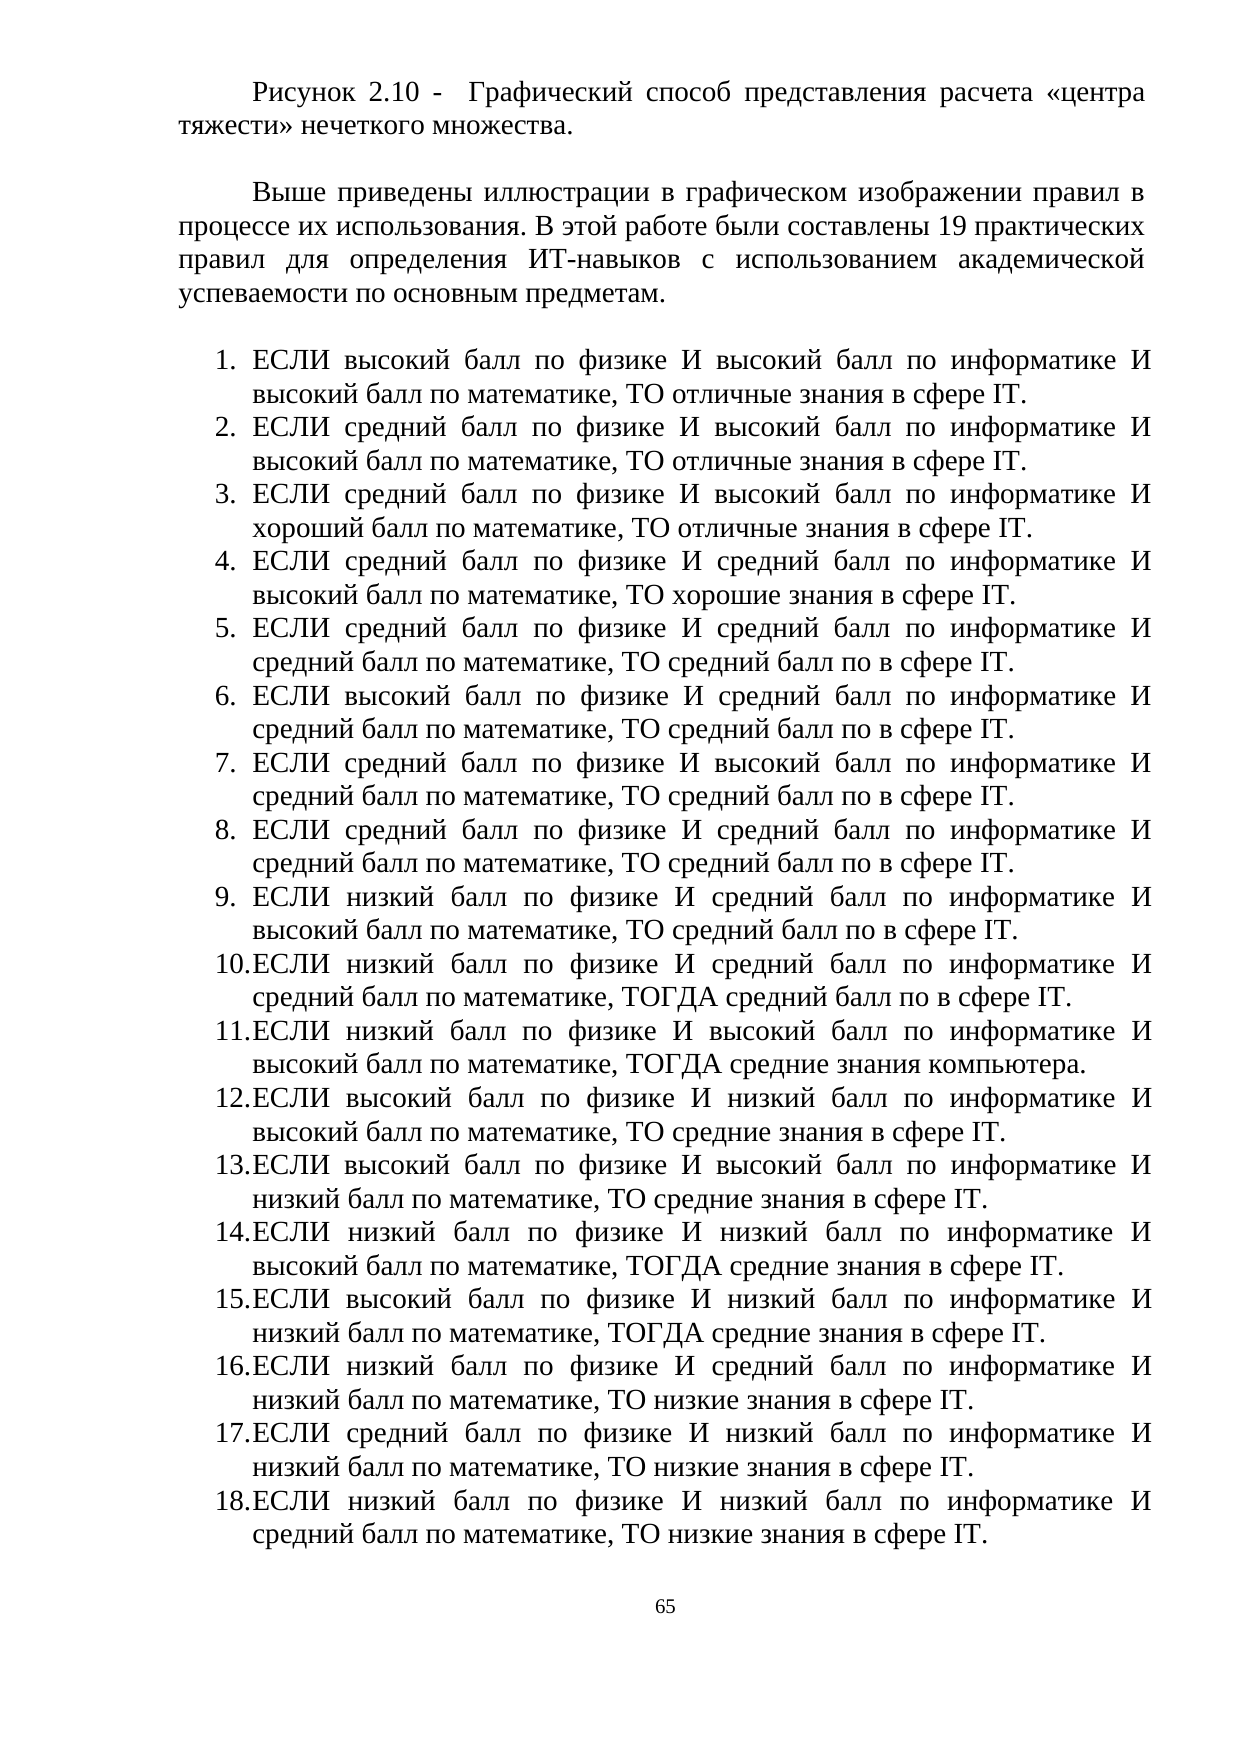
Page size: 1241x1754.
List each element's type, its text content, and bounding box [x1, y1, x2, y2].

list ЕСЛИ высокий балл по физике И средний балл по информатике И средний балл по математике, ТО средний балл по в сфере IT. [214, 678, 1153, 745]
text Рисунок 2.10 - Графический способ представления расчета «центра тяжести» нечеткого множества. [178, 74, 1146, 141]
list ЕСЛИ высокий балл по физике И низкий балл по информатике И низкий балл по математике, ТОГДА средние знания в сфере IT. [214, 1281, 1153, 1348]
list ЕСЛИ средний балл по физике И низкий балл по информатике И низкий балл по математике, ТО низкие знания в сфере IT. [214, 1416, 1153, 1483]
list ЕСЛИ низкий балл по физике И средний балл по информатике И высокий балл по математике, ТО средний балл по в сфере IT. [214, 879, 1153, 946]
list ЕСЛИ высокий балл по физике И низкий балл по информатике И высокий балл по математике, ТО средние знания в сфере IT. [214, 1080, 1153, 1147]
list ЕСЛИ средний балл по физике И высокий балл по информатике И средний балл по математике, ТО средний балл по в сфере IT. [214, 745, 1153, 812]
list ЕСЛИ низкий балл по физике И низкий балл по информатике И средний балл по математике, ТО низкие знания в сфере IT. [214, 1483, 1153, 1550]
list ЕСЛИ низкий балл по физике И средний балл по информатике И средний балл по математике, ТОГДА средний балл по в сфере IT. [214, 946, 1153, 1013]
list ЕСЛИ низкий балл по физике И высокий балл по информатике И высокий балл по математике, ТОГДА средние знания компьютера. [214, 1013, 1153, 1080]
list ЕСЛИ средний балл по физике И средний балл по информатике И средний балл по математике, ТО средний балл по в сфере IT. [214, 812, 1153, 879]
list ЕСЛИ низкий балл по физике И низкий балл по информатике И высокий балл по математике, ТОГДА средние знания в сфере IT. [214, 1214, 1153, 1281]
text Выше приведены иллюстрации в графическом изображении правил в процессе их использования. В этой работе были составлены 19 практических правил для определения ИТ-навыков с использованием академической успеваемости по основным предметам. [178, 174, 1146, 309]
list ЕСЛИ средний балл по физике И высокий балл по информатике И высокий балл по математике, ТО отличные знания в сфере IT. [214, 409, 1153, 476]
list ЕСЛИ высокий балл по физике И высокий балл по информатике И низкий балл по математике, ТО средние знания в сфере IT. [214, 1147, 1153, 1214]
list ЕСЛИ высокий балл по физике И высокий балл по информатике И высокий балл по математике, ТО отличные знания в сфере IT. [214, 342, 1153, 409]
list ЕСЛИ средний балл по физике И высокий балл по информатике И хороший балл по математике, ТО отличные знания в сфере IT. [214, 476, 1153, 543]
list ЕСЛИ низкий балл по физике И средний балл по информатике И низкий балл по математике, ТО низкие знания в сфере IT. [214, 1348, 1153, 1416]
list ЕСЛИ средний балл по физике И средний балл по информатике И высокий балл по математике, ТО хорошие знания в сфере IT. [214, 543, 1153, 611]
list ЕСЛИ средний балл по физике И средний балл по информатике И средний балл по математике, ТО средний балл по в сфере IT. [214, 611, 1153, 678]
